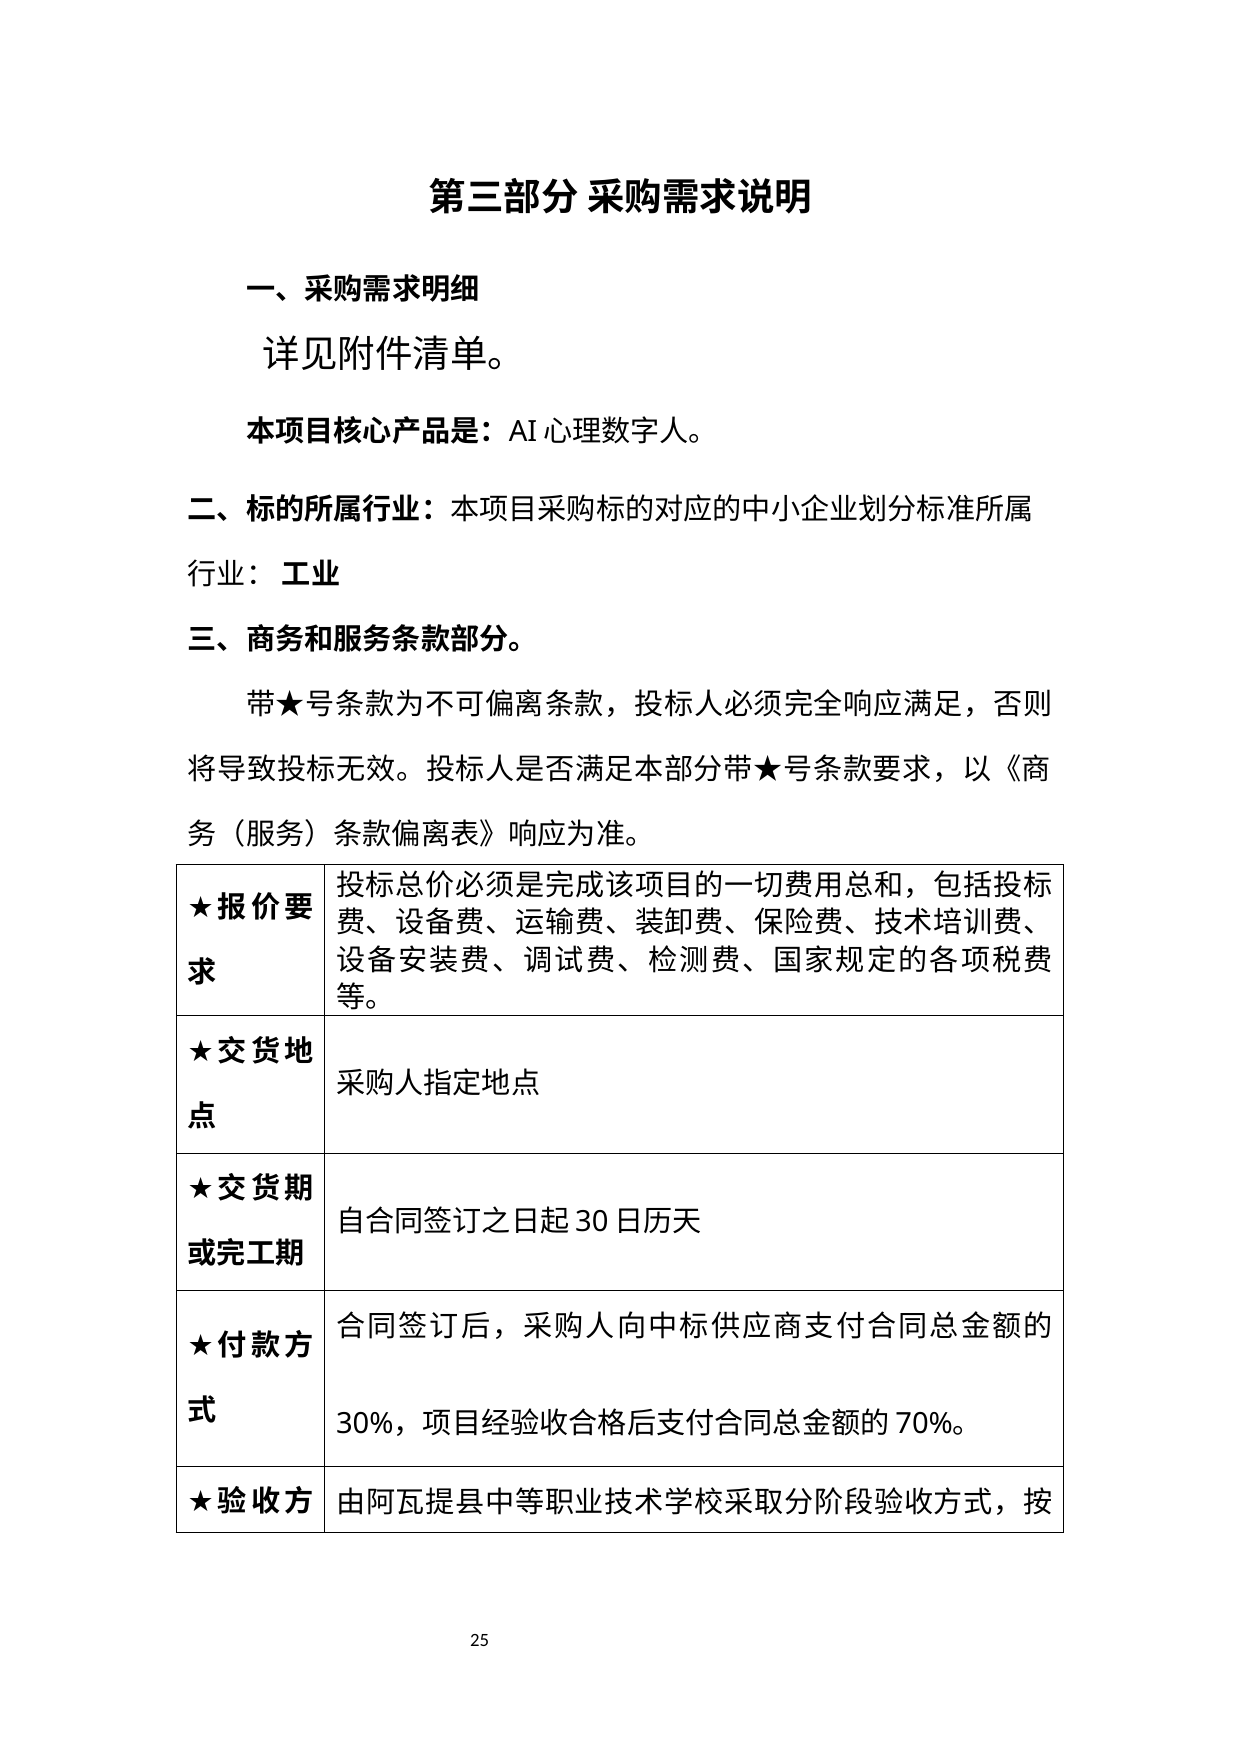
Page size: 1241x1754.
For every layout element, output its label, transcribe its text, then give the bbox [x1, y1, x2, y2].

table_cell ★验收方式 [177, 1467, 324, 1532]
table_header 投标总价必须是完成该项目的一切费用总和，包括投标费、设备费、运输费、装卸费、保险费、技术培训费、设备安装费、调试费、检测费、国家规定的各项税费等。 [325, 865, 1063, 1015]
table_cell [325, 1467, 1063, 1532]
text 二、标的所属行业：本项目采购标的对应的中小企业划分标准所属行业： 工业 [187, 474, 1053, 604]
table_cell 合同签订后，采购人向中标供应商支付合同总金额的30%，项目经验收合格后支付合同总金额的70%。 [325, 1291, 1063, 1466]
table_cell ★交货地点 [177, 1016, 324, 1152]
table_header ★报价要求 [177, 865, 324, 1015]
text 本项目核心产品是：AI心理数字人。 [187, 397, 1053, 462]
table_cell 自合同签订之日起30日历天 [325, 1154, 1063, 1290]
text 三、商务和服务条款部分。 [187, 604, 1053, 669]
text 详见附件清单。 [187, 319, 1053, 384]
text 一、采购需求明细 [187, 254, 1053, 319]
table_cell ★交货期或完工期 [177, 1154, 324, 1290]
text 带★号条款为不可偏离条款，投标人必须完全响应满足，否则将导致投标无效。投标人是否满足本部分带★号条款要求，以《商务（服务）条款偏离表》响应为准。 [187, 669, 1053, 864]
table_cell ★付款方式 [177, 1291, 324, 1466]
table_cell 采购人指定地点 [325, 1016, 1063, 1152]
text 第三部分 采购需求说明 [187, 162, 1053, 227]
